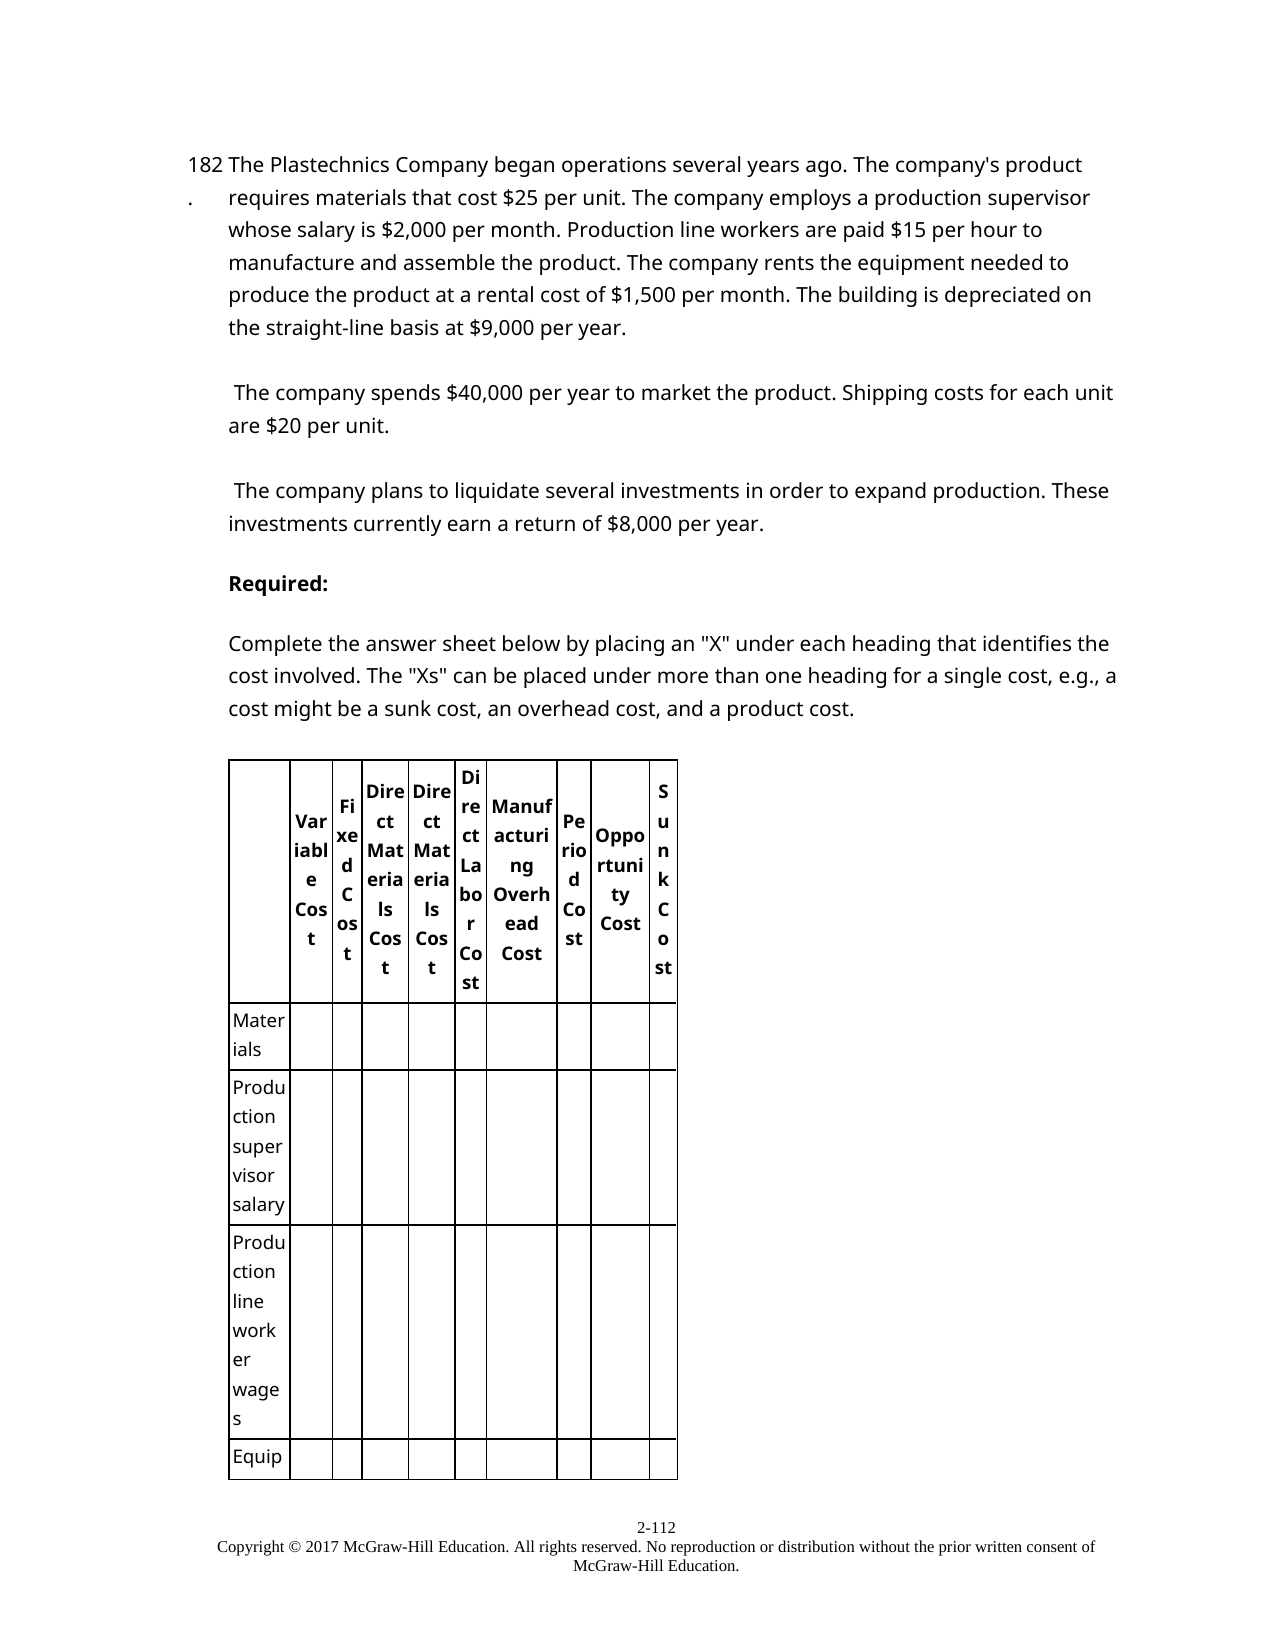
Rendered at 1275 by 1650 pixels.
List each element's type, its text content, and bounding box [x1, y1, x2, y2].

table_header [228, 150, 1125, 1480]
table_header 182. [188, 150, 228, 1480]
